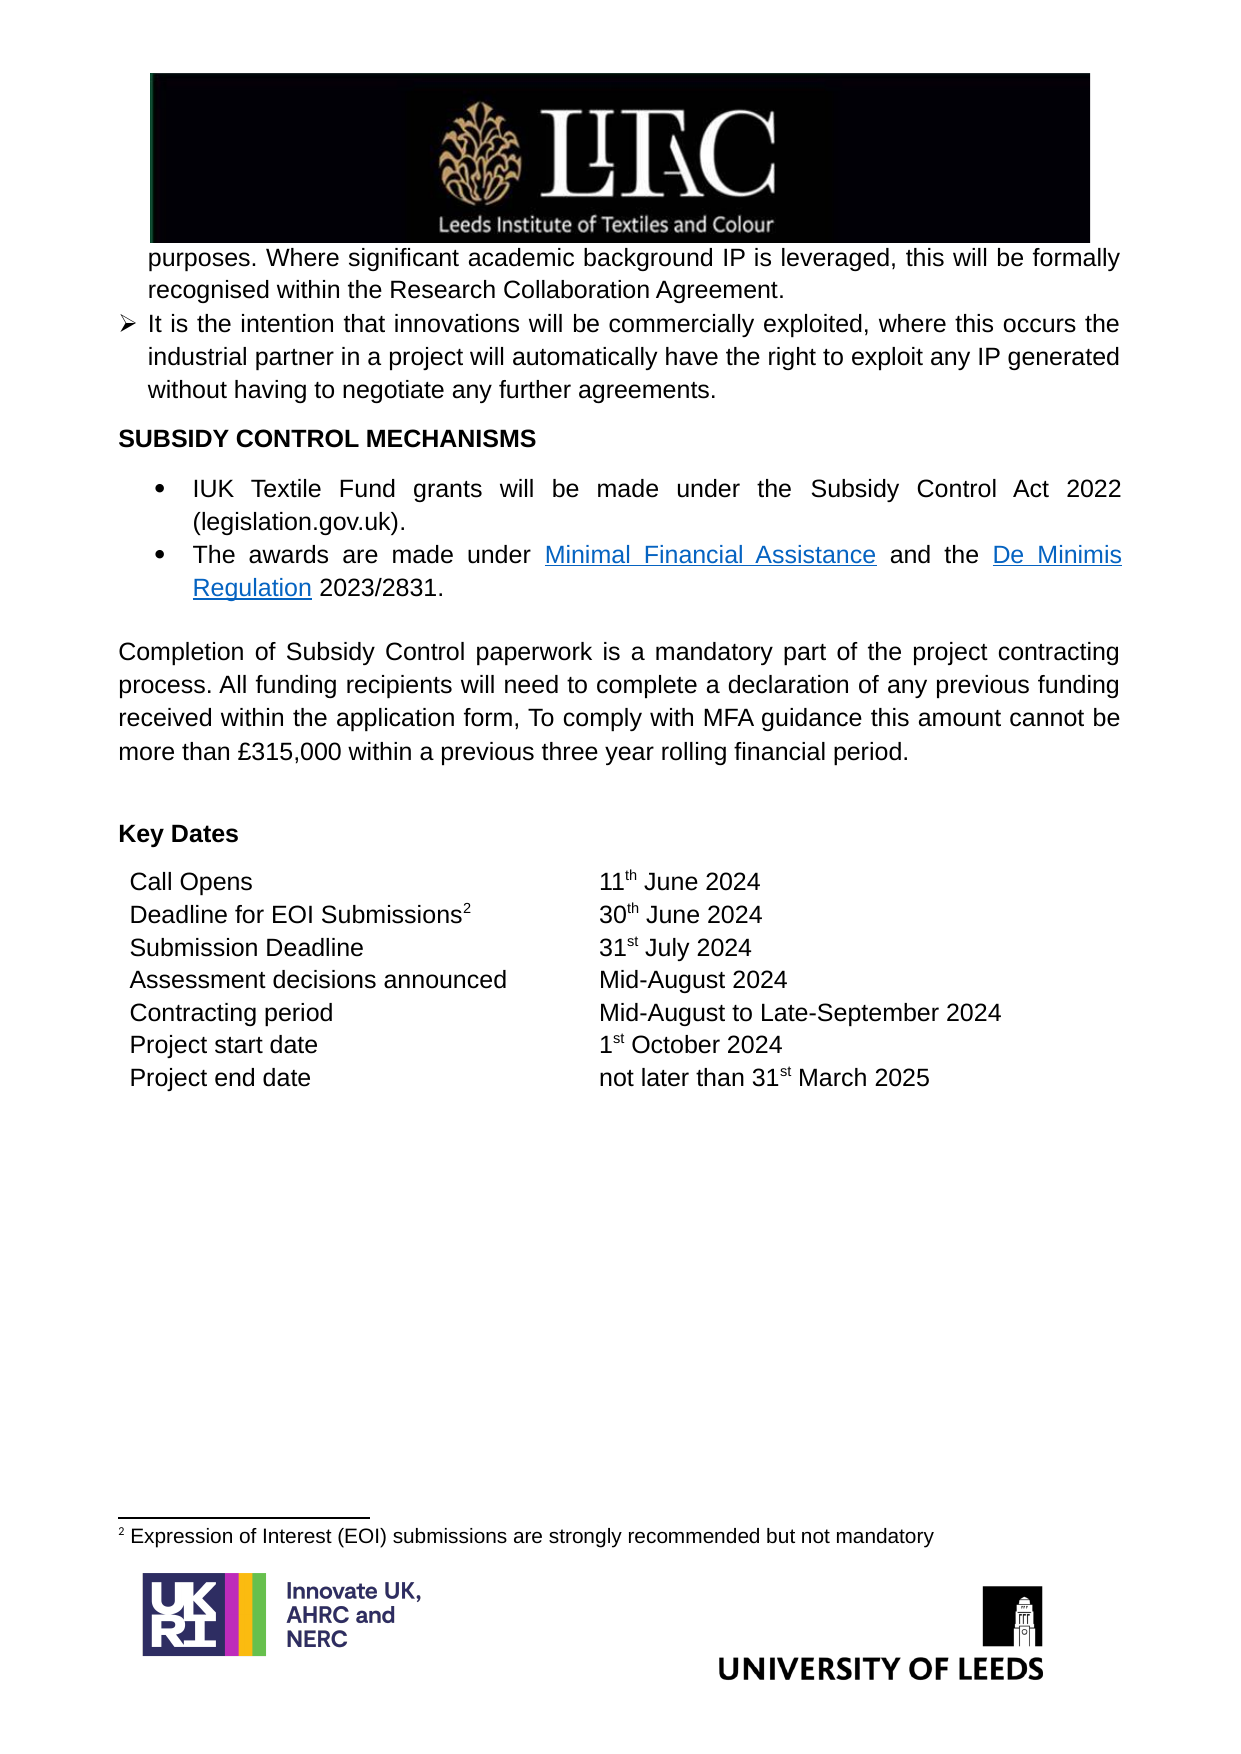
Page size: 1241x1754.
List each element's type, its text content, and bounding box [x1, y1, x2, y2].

table_cell Project end date [118, 1063, 588, 1096]
table_cell not later than 31st March 2025 [588, 1063, 1057, 1096]
picture [150, 73, 1091, 243]
picture [718, 1586, 1044, 1681]
table_cell 1st October 2024 [588, 1030, 1057, 1063]
text Key Dates [118, 819, 1122, 848]
table_cell 31st July 2024 [588, 933, 1057, 965]
table_cell Mid-August to Late-September 2024 [588, 998, 1057, 1030]
list IUK Textile Fund grants will be made under the Subsidy Control Act 2022 (legislation.gov.uk). [155, 474, 1122, 536]
text SUBSIDY CONTROL MECHANISMS [118, 424, 1122, 453]
table_header Call Opens Deadline for EOI Submissions [118, 867, 588, 932]
table_header 11th June 2024 30th June 2024 [588, 867, 1057, 932]
text Completion of Subsidy Control paperwork is a mandatory part of the project contracting process. All funding recipients will need to complete a declaration of any previous funding received within the application form, To comply with MFA guidance this amount cannot be more than £315,000 within a previous three year rolling financial period. [118, 637, 1122, 765]
table_cell Mid-August 2024 [588, 965, 1057, 998]
list The awards are made under Minimal Financial Assistance and the De Minimis Regulation 2023/2831. [155, 540, 1122, 602]
table_cell Submission Deadline [118, 933, 588, 965]
table_cell Project start date [118, 1030, 588, 1063]
list It is the intention that innovations will be commercially exploited, where this occurs the industrial partner in a project will automatically have the right to exploit any IP generated without having to negotiate any further agreements. [118, 308, 1122, 403]
table_cell Assessment decisions announced [118, 965, 588, 998]
table_cell Contracting period [118, 998, 588, 1030]
picture [118, 1549, 445, 1681]
